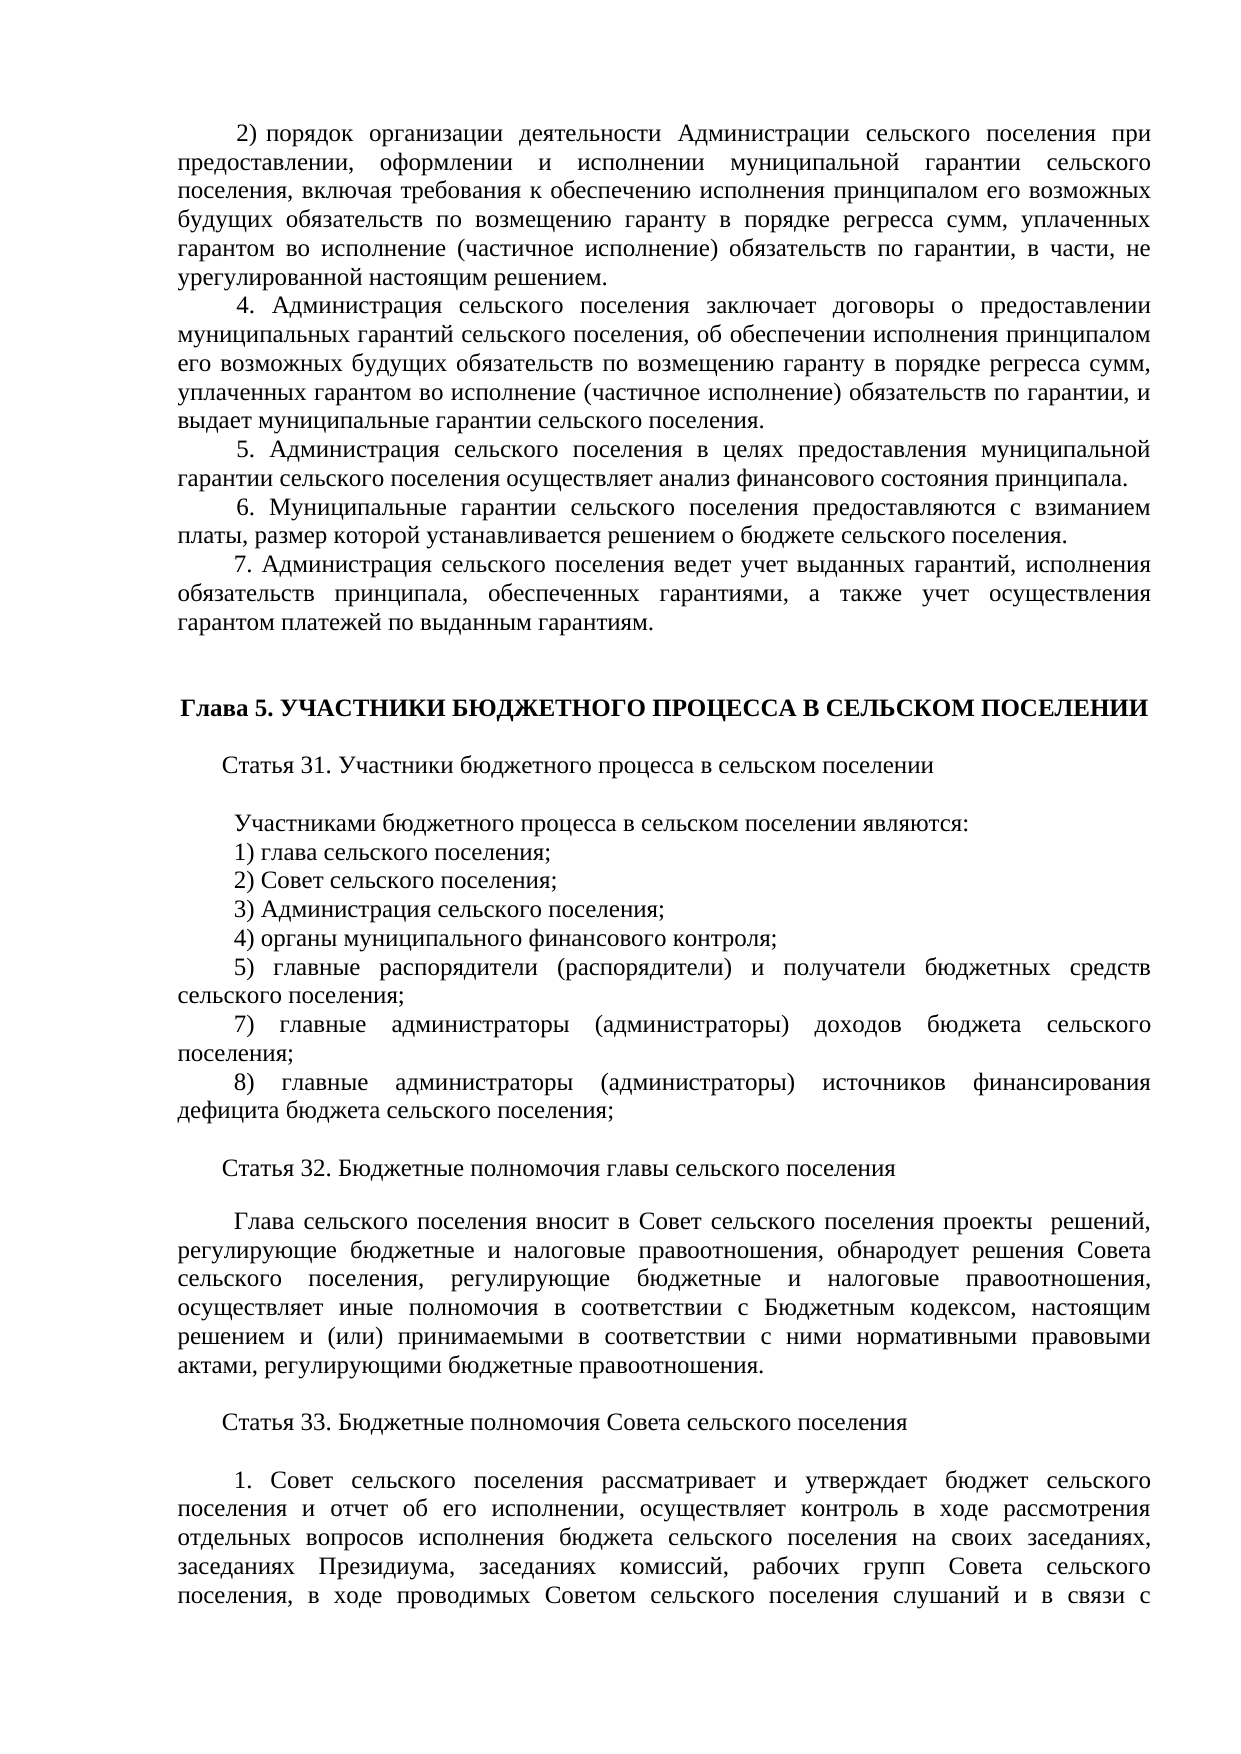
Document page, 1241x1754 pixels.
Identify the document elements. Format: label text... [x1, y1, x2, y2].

text 6. Муниципальные гарантии сельского поселения предоставляются с взиманием платы, размер которой устанавливается решением о бюджете сельского поселения. [177, 492, 1152, 549]
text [177, 1465, 1152, 1608]
text Статья 33. Бюджетные полномочия Совета сельского поселения [222, 1407, 1152, 1436]
text Участниками бюджетного процесса в сельском поселении являются: [177, 808, 1152, 837]
text 5) главные распорядители (распорядители) и получатели бюджетных средств сельского поселения; [177, 952, 1152, 1009]
text 4. Администрация сельского поселения заключает договоры о предоставлении муниципальных гарантий сельского поселения, об обеспечении исполнения принципалом его возможных будущих обязательств по возмещению гаранту в порядке регресса сумм, уплаченных гарантом во исполнение (частичное исполнение) обязательств по гарантии, и выдает муниципальные гарантии сельского поселения. [177, 291, 1152, 434]
text Статья 32. Бюджетные полномочия главы сельского поселения [222, 1153, 1152, 1182]
text 5. Администрация сельского поселения в целях предоставления муниципальной гарантии сельского поселения осуществляет анализ финансового состояния принципала. [177, 434, 1152, 492]
text 3) Администрация сельского поселения; [177, 894, 1152, 923]
text 8) главные администраторы (администраторы) источников финансирования дефицита бюджета сельского поселения; [177, 1067, 1152, 1124]
text 7. Администрация сельского поселения ведет учет выданных гарантий, исполнения обязательств принципала, обеспеченных гарантиями, а также учет осуществления гарантом платежей по выданным гарантиям. [177, 549, 1152, 636]
text 4) органы муниципального финансового контроля; [177, 923, 1152, 952]
text 2) Совет сельского поселения; [177, 866, 1152, 894]
text Статья 31. Участники бюджетного процесса в сельском поселении [222, 751, 1152, 779]
list порядок организации деятельности Администрации сельского поселения при предоставлении, оформлении и исполнении муниципальной гарантии сельского поселения, включая требования к обеспечению исполнения принципалом его возможных будущих обязательств по возмещению гаранту в порядке регресса сумм, уплаченных гарантом во исполнение (частичное исполнение) обязательств по гарантии, в части, не урегулированной настоящим решением. [177, 118, 1152, 291]
text Глава 5. УЧАСТНИКИ БЮДЖЕТНОГО ПРОЦЕССА В СЕЛЬСКОМ ПОСЕЛЕНИИ [177, 693, 1152, 722]
text Глава сельского поселения вносит в Совет сельского поселения проекты решений, регулирующие бюджетные и налоговые правоотношения, обнародует решения Совета сельского поселения, регулирующие бюджетные и налоговые правоотношения, осуществляет иные полномочия в соответствии с Бюджетным кодексом, настоящим решением и (или) принимаемыми в соответствии с ними нормативными правовыми актами, регулирующими бюджетные правоотношения. [177, 1206, 1152, 1378]
text 7) главные администраторы (администраторы) доходов бюджета сельского поселения; [177, 1009, 1152, 1067]
text 1) глава сельского поселения; [177, 837, 1152, 866]
